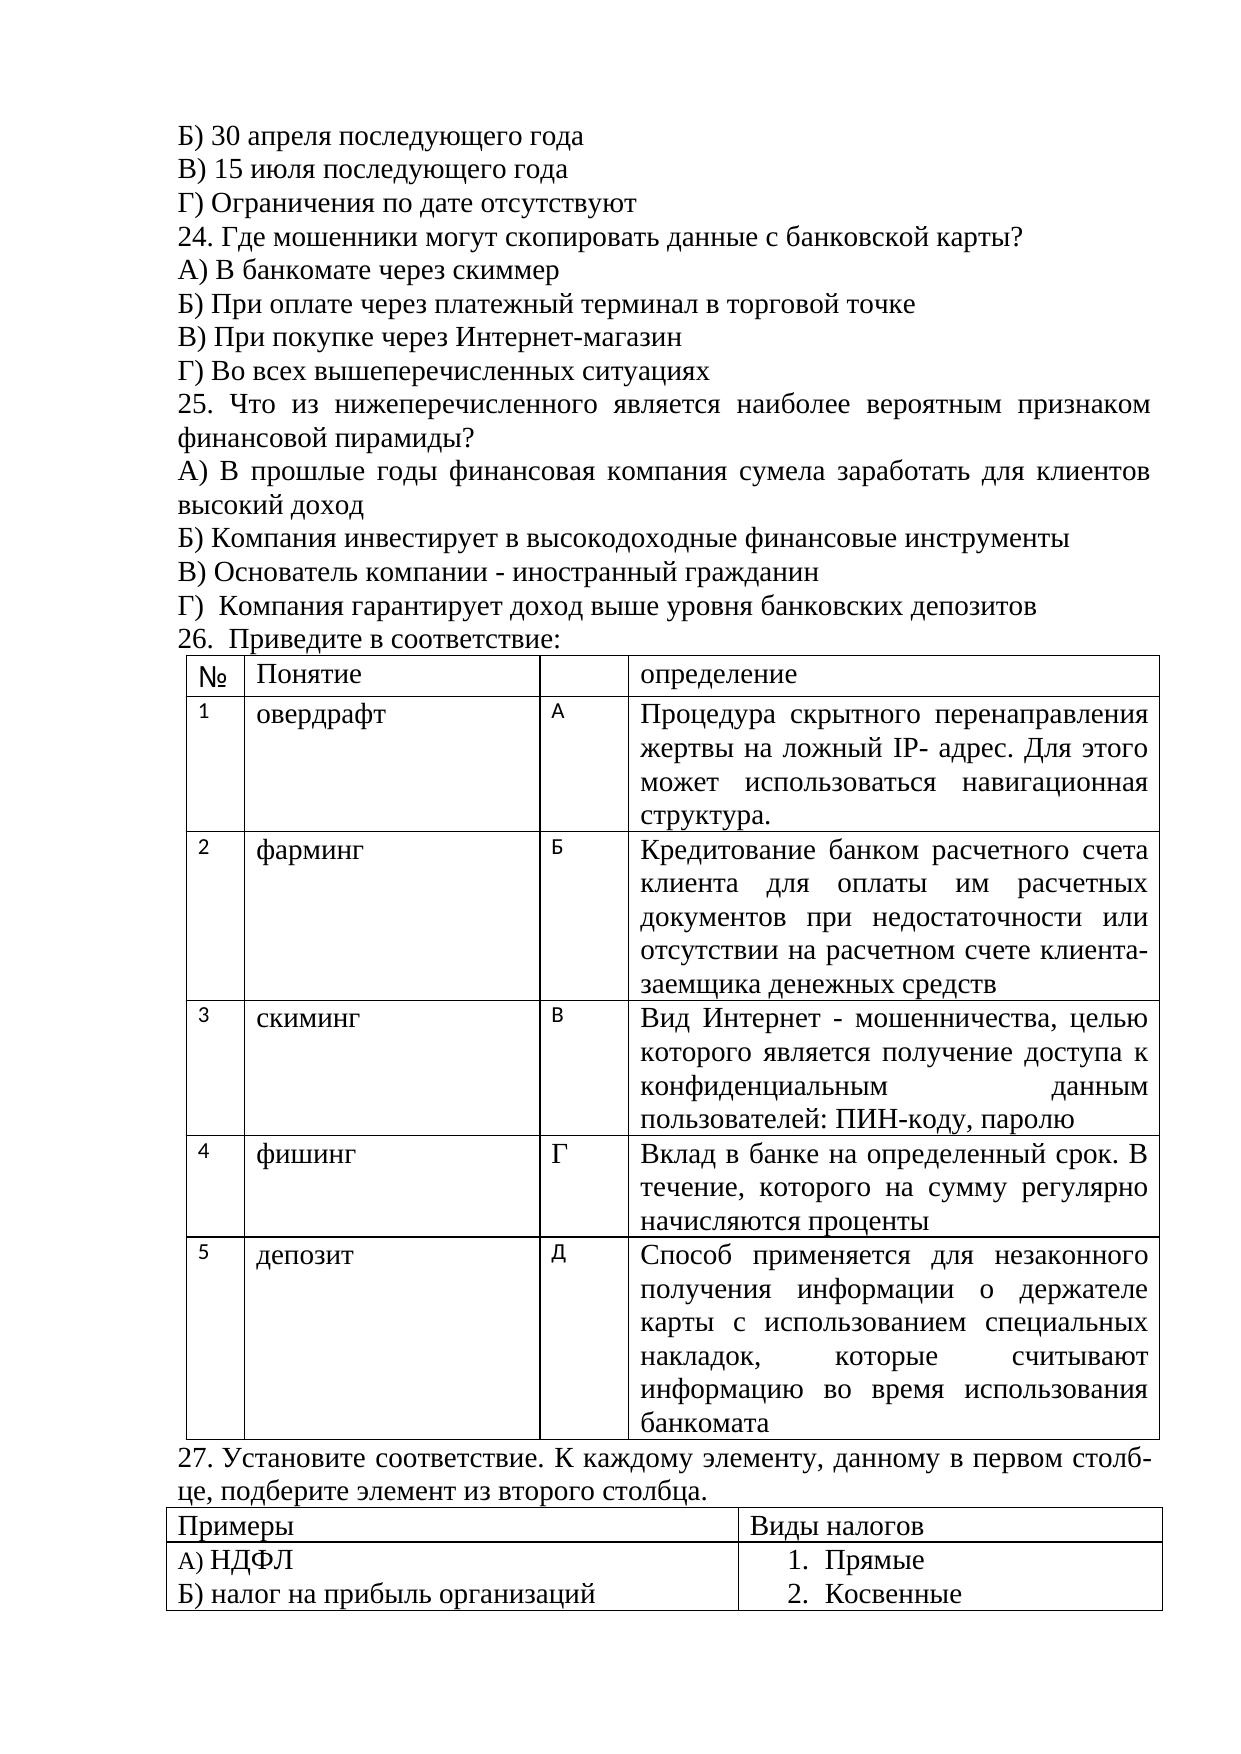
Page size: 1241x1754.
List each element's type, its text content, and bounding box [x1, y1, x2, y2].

text Б) 30 апреля последующего года [177, 118, 1152, 152]
text 25. Что из нижеперечисленного является наиболее вероятным признаком финансовой пирамиды? [177, 386, 1152, 453]
table_header Виды налогов [739, 1508, 1162, 1541]
text А) В прошлые годы финансовая компания сумела заработать для клиентов высокий доход [177, 453, 1152, 521]
table_cell 2 [187, 832, 244, 999]
table_cell фарминг [245, 832, 539, 999]
text Г) Во всех вышеперечисленных ситуациях [177, 353, 1152, 386]
text А) В банкомате через скиммер [177, 252, 1152, 286]
table_cell фишинг [245, 1136, 539, 1236]
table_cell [167, 1543, 738, 1609]
table_header определение [629, 656, 1159, 696]
table_header Понятие [245, 656, 539, 696]
table_cell Способ применяется для незаконного получения информации о держателе карты с использованием специальных накладок, которые считывают информацию во время использования банкомата [629, 1238, 1159, 1439]
table_cell 4 [187, 1136, 244, 1236]
table_cell депозит [245, 1238, 539, 1439]
table_cell Процедура скрытного перенаправления жертвы на ложный IP- адрес. Для этого может использоваться навигационная структура. [629, 697, 1159, 831]
table_cell Кредитование банком расчетного счета клиента для оплаты им расчетных документов при недостаточности или отсутствии на расчетном счете клиента-заемщика денежных средств [629, 832, 1159, 999]
table_cell Вклад в банке на определенный срок. В течение, которого на сумму регулярно начисляются проценты [629, 1136, 1159, 1236]
text 27. Установите соответствие. К каждому элементу, данному в первом столбце, подберите элемент из второго столбца. [177, 1440, 1152, 1507]
text 24. Где мошенники могут скопировать данные с банковской карты? [177, 219, 1152, 252]
table_cell Вид Интернет - мошенничества, целью которого является получение доступа к конфиденциальным данным пользователей: ПИН-коду, паролю [629, 1001, 1159, 1135]
table_header Примеры [167, 1508, 738, 1541]
table_cell Г [541, 1136, 628, 1236]
table_cell овердрафт [245, 697, 539, 831]
table_cell А [541, 697, 628, 831]
text Б) При оплате через платежный терминал в торговой точке [177, 286, 1152, 319]
table_header [541, 656, 628, 696]
text В) При покупке через Интернет-магазин [177, 319, 1152, 353]
table_header № [187, 656, 244, 696]
text Г) Компания гарантирует доход выше уровня банковских депозитов [177, 588, 1152, 621]
table_cell 5 [187, 1238, 244, 1439]
table_cell скиминг [245, 1001, 539, 1135]
table_cell Б [541, 832, 628, 999]
text Б) Компания инвестирует в высокодоходные финансовые инструменты [177, 521, 1152, 554]
table_cell Прямые Косвенные [739, 1543, 1162, 1609]
text В) 15 июля последующего года [177, 152, 1152, 185]
table_cell 3 [187, 1001, 244, 1135]
text Г) Ограничения по дате отсутствуют [177, 185, 1152, 219]
table_cell В [541, 1001, 628, 1135]
text В) Основатель компании - иностранный гражданин [177, 554, 1152, 588]
table_cell 1 [187, 697, 244, 831]
text 26. Приведите в соответствие: [177, 621, 1152, 655]
table_cell Д [541, 1238, 628, 1439]
